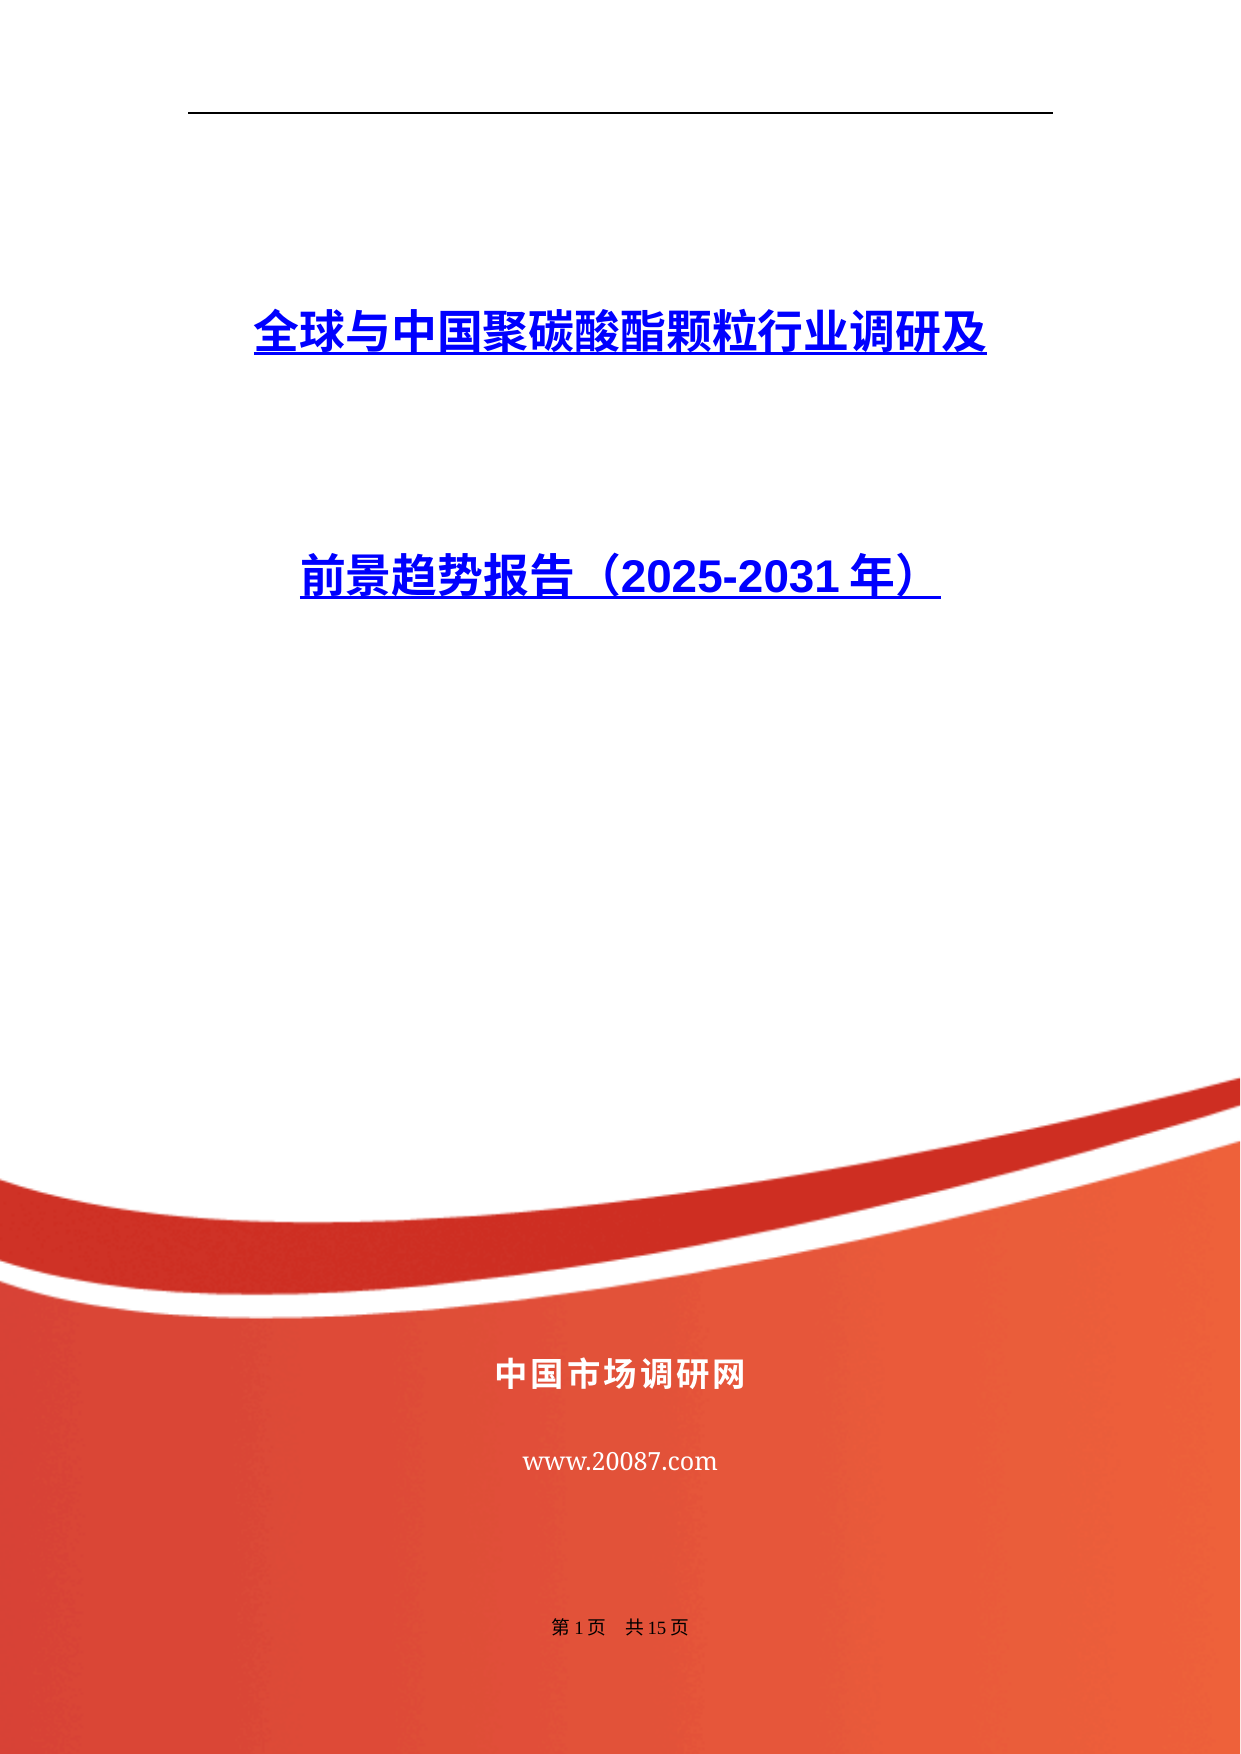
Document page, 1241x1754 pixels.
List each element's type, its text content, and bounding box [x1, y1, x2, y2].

subtitle 中国市场调研网 [187, 1339, 1053, 1404]
table_header 全球与中国聚碳酸酯颗粒行业调研及前景趋势报告（2025-2031年） [188, 207, 1053, 773]
text www.20087.com [187, 1428, 1053, 1493]
picture [0, 1006, 1241, 1754]
